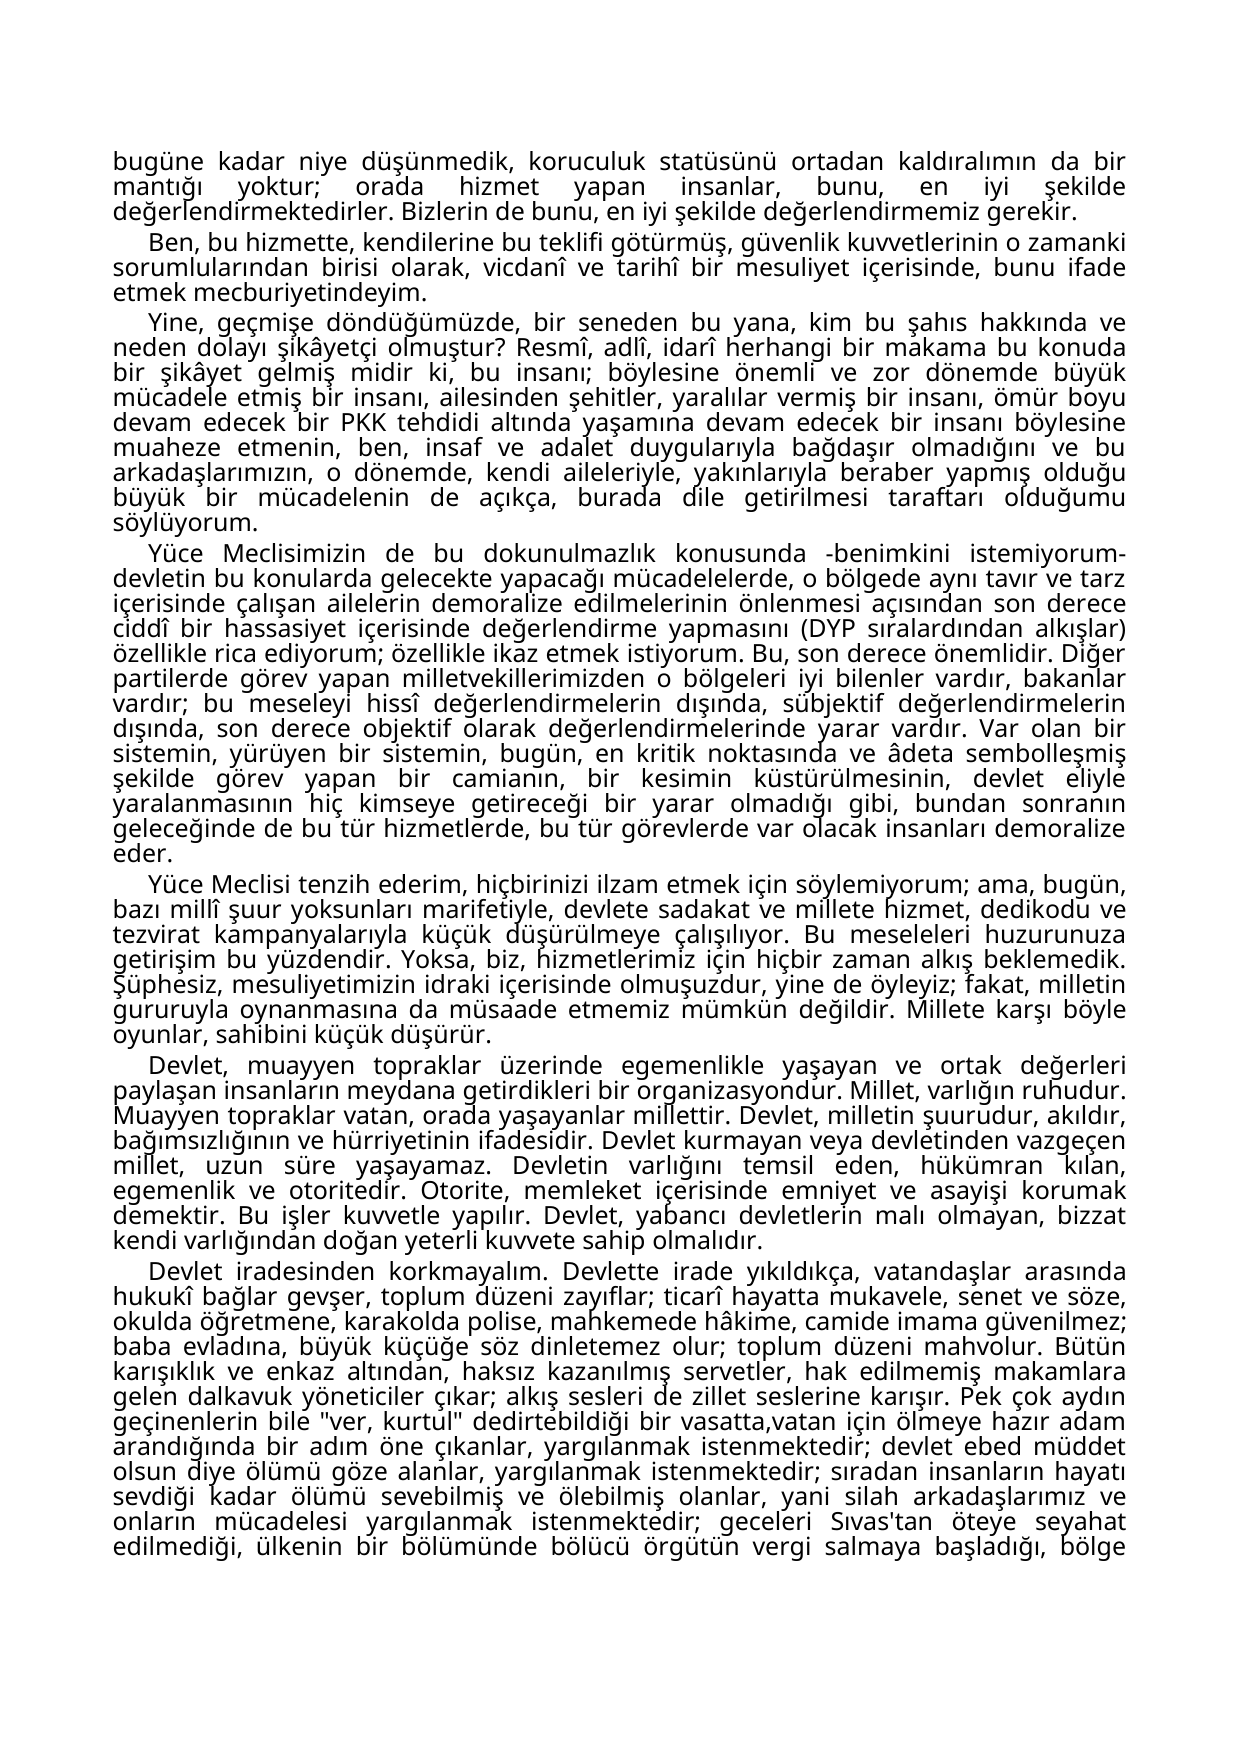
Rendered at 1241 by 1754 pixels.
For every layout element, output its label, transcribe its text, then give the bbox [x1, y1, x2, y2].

text Yüce Meclisi tenzih ederim, hiçbirinizi ilzam etmek için söylemiyorum; ama, bugün, bazı millî şuur yoksunları marifetiyle, devlete sadakat ve millete hizmet, dedikodu ve tezvirat kampanyalarıyla küçük düşürülmeye çalışılıyor. Bu meseleleri huzurunuza getirişim bu yüzdendir. Yoksa, biz, hizmetlerimiz için hiçbir zaman alkış beklemedik. Şüphesiz, mesuliyetimizin idraki içerisinde olmuşuzdur, yine de öyleyiz; fakat, milletin gururuyla oynanmasına da müsaade etmemiz mümkün değildir. Millete karşı böyle oyunlar, sahibini küçük düşürür. [112, 874, 1128, 1049]
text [112, 150, 1128, 225]
text Yine, geçmişe döndüğümüzde, bir seneden bu yana, kim bu şahıs hakkında ve neden dolayı şikâyetçi olmuştur? Resmî, adlî, idarî herhangi bir makama bu konuda bir şikâyet gelmiş midir ki, bu insanı; böylesine önemli ve zor dönemde büyük mücadele etmiş bir insanı, ailesinden şehitler, yaralılar vermiş bir insanı, ömür boyu devam edecek bir PKK tehdidi altında yaşamına devam edecek bir insanı böylesine muaheze etmenin, ben, insaf ve adalet duygularıyla bağdaşır olmadığını ve bu arkadaşlarımızın, o dönemde, kendi aileleriyle, yakınlarıyla beraber yapmış olduğu büyük bir mücadelenin de açıkça, burada dile getirilmesi taraftarı olduğumu söylüyorum. [112, 312, 1128, 537]
text Devlet, muayyen topraklar üzerinde egemenlikle yaşayan ve ortak değerleri paylaşan insanların meydana getirdikleri bir organizasyondur. Millet, varlığın ruhudur. Muayyen topraklar vatan, orada yaşayanlar millettir. Devlet, milletin şuurudur, akıldır, bağımsızlığının ve hürriyetinin ifadesidir. Devlet kurmayan veya devletinden vazgeçen millet, uzun süre yaşayamaz. Devletin varlığını temsil eden, hükümran kılan, egemenlik ve otoritedir. Otorite, memleket içerisinde emniyet ve asayişi korumak demektir. Bu işler kuvvetle yapılır. Devlet, yabancı devletlerin malı olmayan, bizzat kendi varlığından doğan yeterli kuvvete sahip olmalıdır. [112, 1055, 1128, 1255]
text Yüce Meclisimizin de bu dokunulmazlık konusunda -benimkini istemiyorum- devletin bu konularda gelecekte yapacağı mücadelelerde, o bölgede aynı tavır ve tarz içerisinde çalışan ailelerin demoralize edilmelerinin önlenmesi açısından son derece ciddî bir hassasiyet içerisinde değerlendirme yapmasını (DYP sıralardından alkışlar) özellikle rica ediyorum; özellikle ikaz etmek istiyorum. Bu, son derece önemlidir. Diğer partilerde görev yapan milletvekillerimizden o bölgeleri iyi bilenler vardır, bakanlar vardır; bu meseleyi hissî değerlendirmelerin dışında, sübjektif değerlendirmelerin dışında, son derece objektif olarak değerlendirmelerinde yarar vardır. Var olan bir sistemin, yürüyen bir sistemin, bugün, en kritik noktasında ve âdeta sembolleşmiş şekilde görev yapan bir camianın, bir kesimin küstürülmesinin, devlet eliyle yaralanmasının hiç kimseye getireceği bir yarar olmadığı gibi, bundan sonranın geleceğinde de bu tür hizmetlerde, bu tür görevlerde var olacak insanları demoralize eder. [112, 543, 1128, 868]
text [112, 1261, 1128, 1561]
text Ben, bu hizmette, kendilerine bu teklifi götürmüş, güvenlik kuvvetlerinin o zamanki sorumlularından birisi olarak, vicdanî ve tarihî bir mesuliyet içerisinde, bunu ifade etmek mecburiyetindeyim. [112, 231, 1128, 306]
